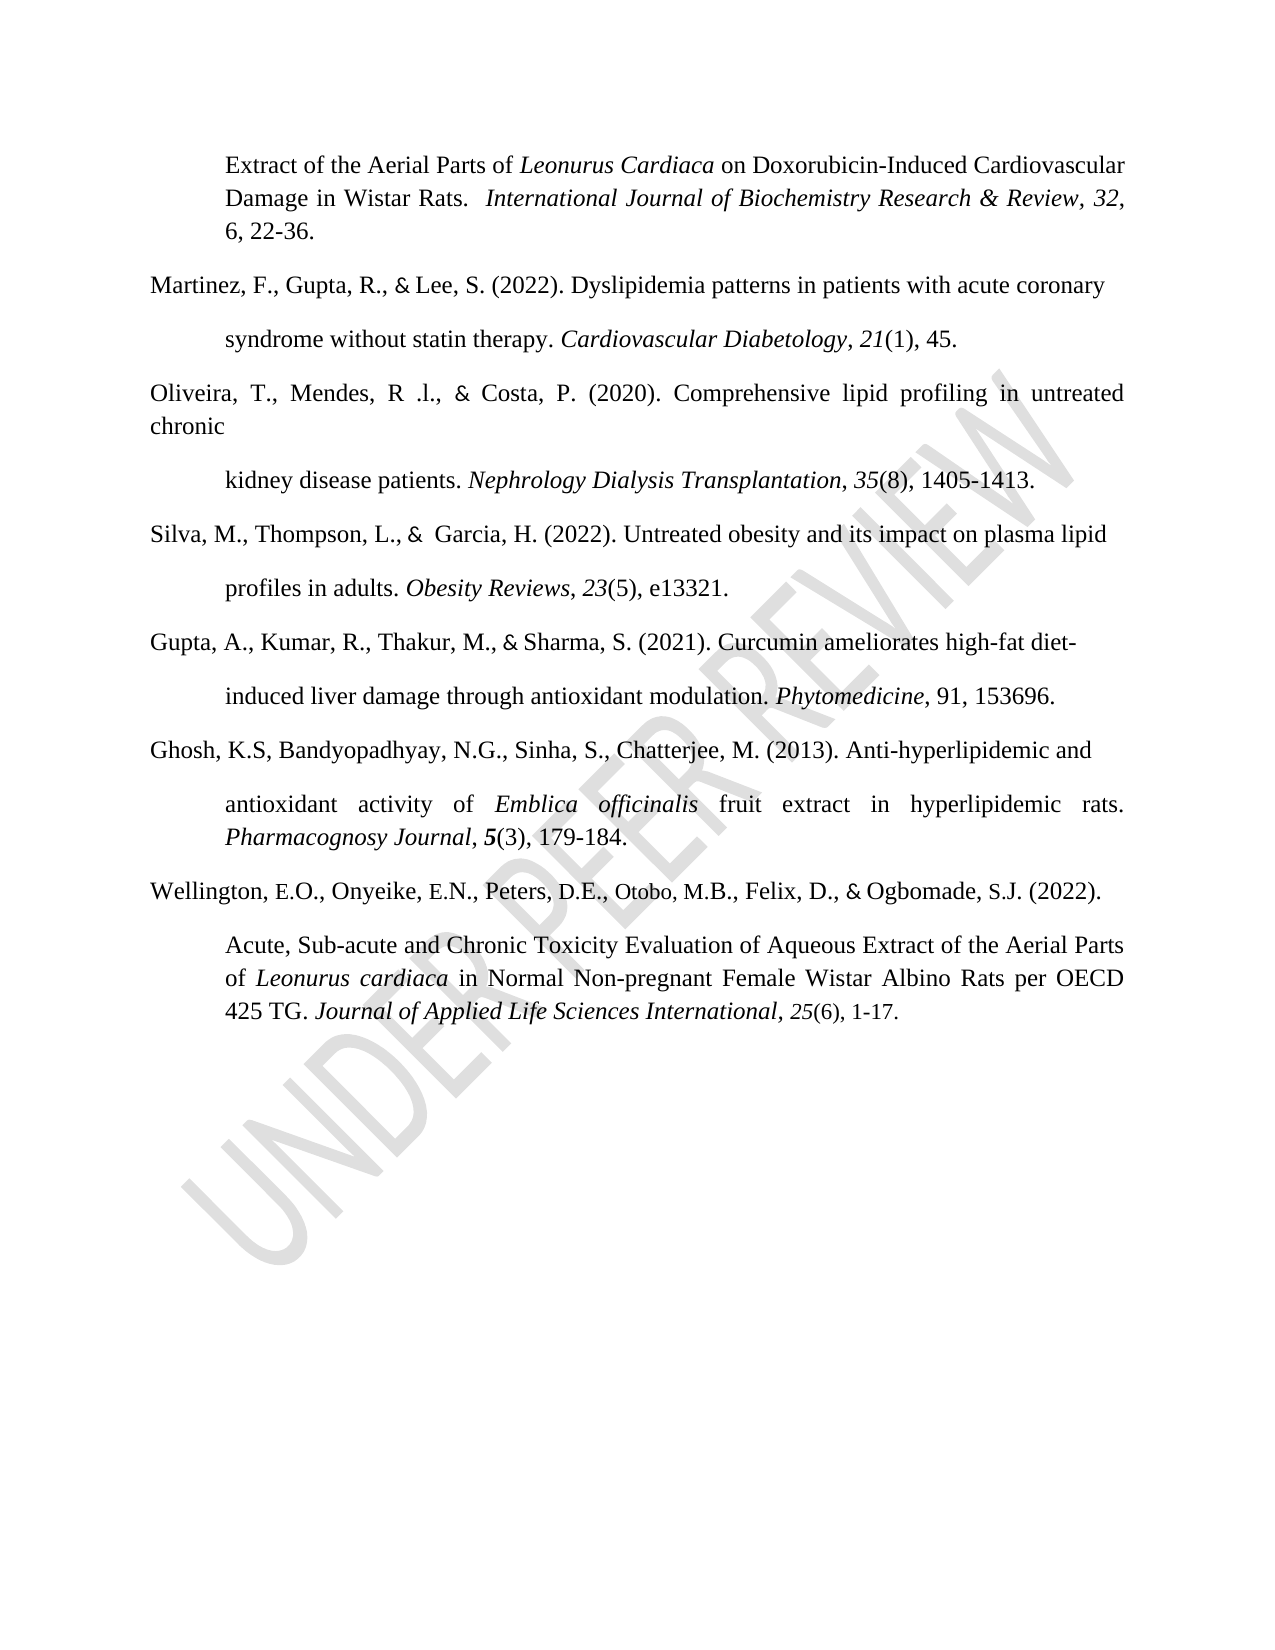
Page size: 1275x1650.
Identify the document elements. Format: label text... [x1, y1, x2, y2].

text Gupta, A., Kumar, R., Thakur, M., & Sharma, S. (2021). Curcumin ameliorates high-fat diet- [150, 627, 1125, 656]
text kidney disease patients. Nephrology Dialysis Transplantation, 35(8), 1405-1413. [150, 465, 1125, 494]
text Extract of the Aerial Parts of Leonurus Cardiaca on Doxorubicin-Induced Cardiovascular Damage in Wistar Rats. International Journal of Biochemistry Research & Review, 32, 6, 22-36. [225, 150, 1125, 245]
text syndrome without statin therapy. Cardiovascular Diabetology, 21(1), 45. [225, 324, 1125, 353]
text Wellington, E.O., Onyeike, E.N., Peters, D.E., Otobo, M.B., Felix, D., & Ogbomade, S.J. (2022). [150, 876, 1125, 905]
text Silva, M., Thompson, L., & Garcia, H. (2022). Untreated obesity and its impact on plasma lipid [150, 519, 1125, 548]
text Acute, Sub-acute and Chronic Toxicity Evaluation of Aqueous Extract of the Aerial Parts of Leonurus cardiaca in Normal Non-pregnant Female Wistar Albino Rats per OECD 425 TG. Journal of Applied Life Sciences International, 25(6), 1-17. [225, 930, 1125, 1025]
text antioxidant activity of Emblica officinalis fruit extract in hyperlipidemic rats. Pharmacognosy Journal, 5(3), 179-184. [225, 789, 1125, 851]
text Ghosh, K.S, Bandyopadhyay, N.G., Sinha, S., Chatterjee, M. (2013). Anti-hyperlipidemic and [150, 735, 1125, 764]
text profiles in adults. Obesity Reviews, 23(5), e13321. [150, 573, 1125, 602]
text induced liver damage through antioxidant modulation. Phytomedicine, 91, 153696. [150, 681, 1125, 710]
text Martinez, F., Gupta, R., & Lee, S. (2022). Dyslipidemia patterns in patients with acute coronary [150, 270, 1125, 299]
text Oliveira, T., Mendes, R .l., & Costa, P. (2020). Comprehensive lipid profiling in untreated chronic [150, 378, 1125, 440]
